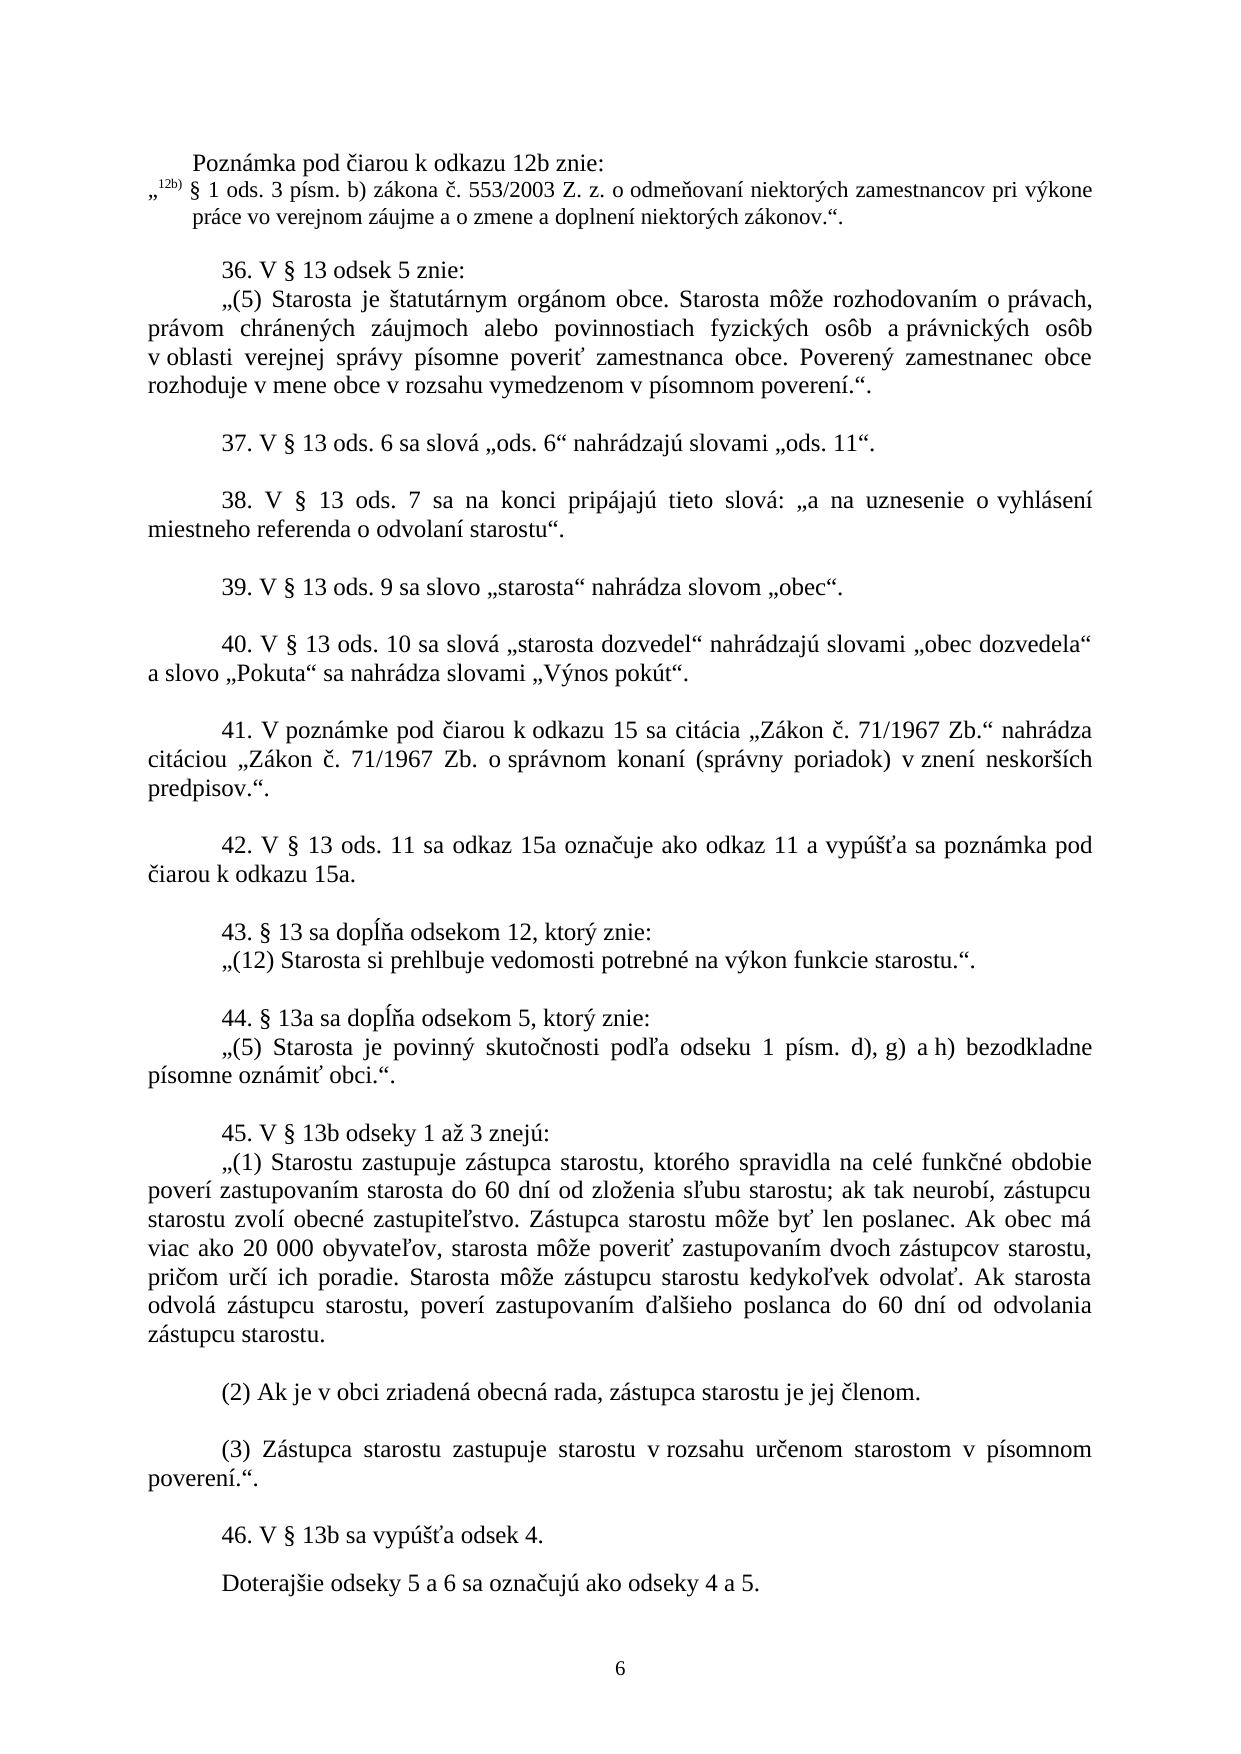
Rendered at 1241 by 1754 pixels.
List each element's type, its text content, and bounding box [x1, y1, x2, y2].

text (3) Zástupca starostu zastupuje starostu v rozsahu určenom starostom v písomnom poverení.“. [148, 1434, 1093, 1492]
text „(5) Starosta je povinný skutočnosti podľa odseku 1 písm. d), g) a h) bezodkladne písomne oznámiť obci.“. [148, 1032, 1093, 1089]
text 38. V § 13 ods. 7 sa na konci pripájajú tieto slová: „a na uznesenie o vyhlásení miestneho referenda o odvolaní starostu“. [148, 485, 1093, 543]
text 42. V § 13 ods. 11 sa odkaz 15a označuje ako odkaz 11 a vypúšťa sa poznámka pod čiarou k odkazu 15a. [148, 830, 1093, 888]
text 46. V § 13b sa vypúšťa odsek 4. [148, 1520, 1093, 1549]
text Poznámka pod čiarou k odkazu 12b znie: [148, 148, 1093, 176]
text 37. V § 13 ods. 6 sa slová „ods. 6“ nahrádzajú slovami „ods. 11“. [148, 428, 1093, 457]
text „(12) Starosta si prehlbuje vedomosti potrebné na výkon funkcie starostu.“. [148, 945, 1093, 974]
text Doterajšie odseky 5 a 6 sa označujú ako odseky 4 a 5. [148, 1568, 1093, 1597]
text „(1) Starostu zastupuje zástupca starostu, ktorého spravidla na celé funkčné obdobie poverí zastupovaním starosta do 60 dní od zloženia sľubu starostu; ak tak neurobí, zástupcu starostu zvolí obecné zastupiteľstvo. Zástupca starostu môže byť len poslanec. Ak obec má viac ako 20 000 obyvateľov, starosta môže poveriť zastupovaním dvoch zástupcov starostu, pričom určí ich poradie. Starosta môže zástupcu starostu kedykoľvek odvolať. Ak starosta odvolá zástupcu starostu, poverí zastupovaním ďalšieho poslanca do 60 dní od odvolania zástupcu starostu. [148, 1147, 1093, 1348]
text 39. V § 13 ods. 9 sa slovo „starosta“ nahrádza slovom „obec“. [148, 572, 1093, 600]
text 45. V § 13b odseky 1 až 3 znejú: [148, 1118, 1093, 1147]
text 36. V § 13 odsek 5 znie: [148, 255, 1093, 284]
text 44. § 13a sa dopĺňa odsekom 5, ktorý znie: [148, 1003, 1093, 1032]
text 43. § 13 sa dopĺňa odsekom 12, ktorý znie: [148, 917, 1093, 945]
text „12b) § 1 ods. 3 písm. b) zákona č. 553/2003 Z. z. o odmeňovaní niektorých zamestnancov pri výkone práce vo verejnom záujme a o zmene a doplnení niektorých zákonov.“. [148, 176, 1093, 229]
text 40. V § 13 ods. 10 sa slová „starosta dozvedel“ nahrádzajú slovami „obec dozvedela“ a slovo „Pokuta“ sa nahrádza slovami „Výnos pokút“. [148, 629, 1093, 687]
text 41. V poznámke pod čiarou k odkazu 15 sa citácia „Zákon č. 71/1967 Zb.“ nahrádza citáciou „Zákon č. 71/1967 Zb. o správnom konaní (správny poriadok) v znení neskorších predpisov.“. [148, 715, 1093, 802]
text „(5) Starosta je štatutárnym orgánom obce. Starosta môže rozhodovaním o právach, právom chránených záujmoch alebo povinnostiach fyzických osôb a právnických osôb v oblasti verejnej správy písomne poveriť zamestnanca obce. Poverený zamestnanec obce rozhoduje v mene obce v rozsahu vymedzenom v písomnom poverení.“. [148, 284, 1093, 399]
text (2) Ak je v obci zriadená obecná rada, zástupca starostu je jej členom. [148, 1377, 1093, 1405]
